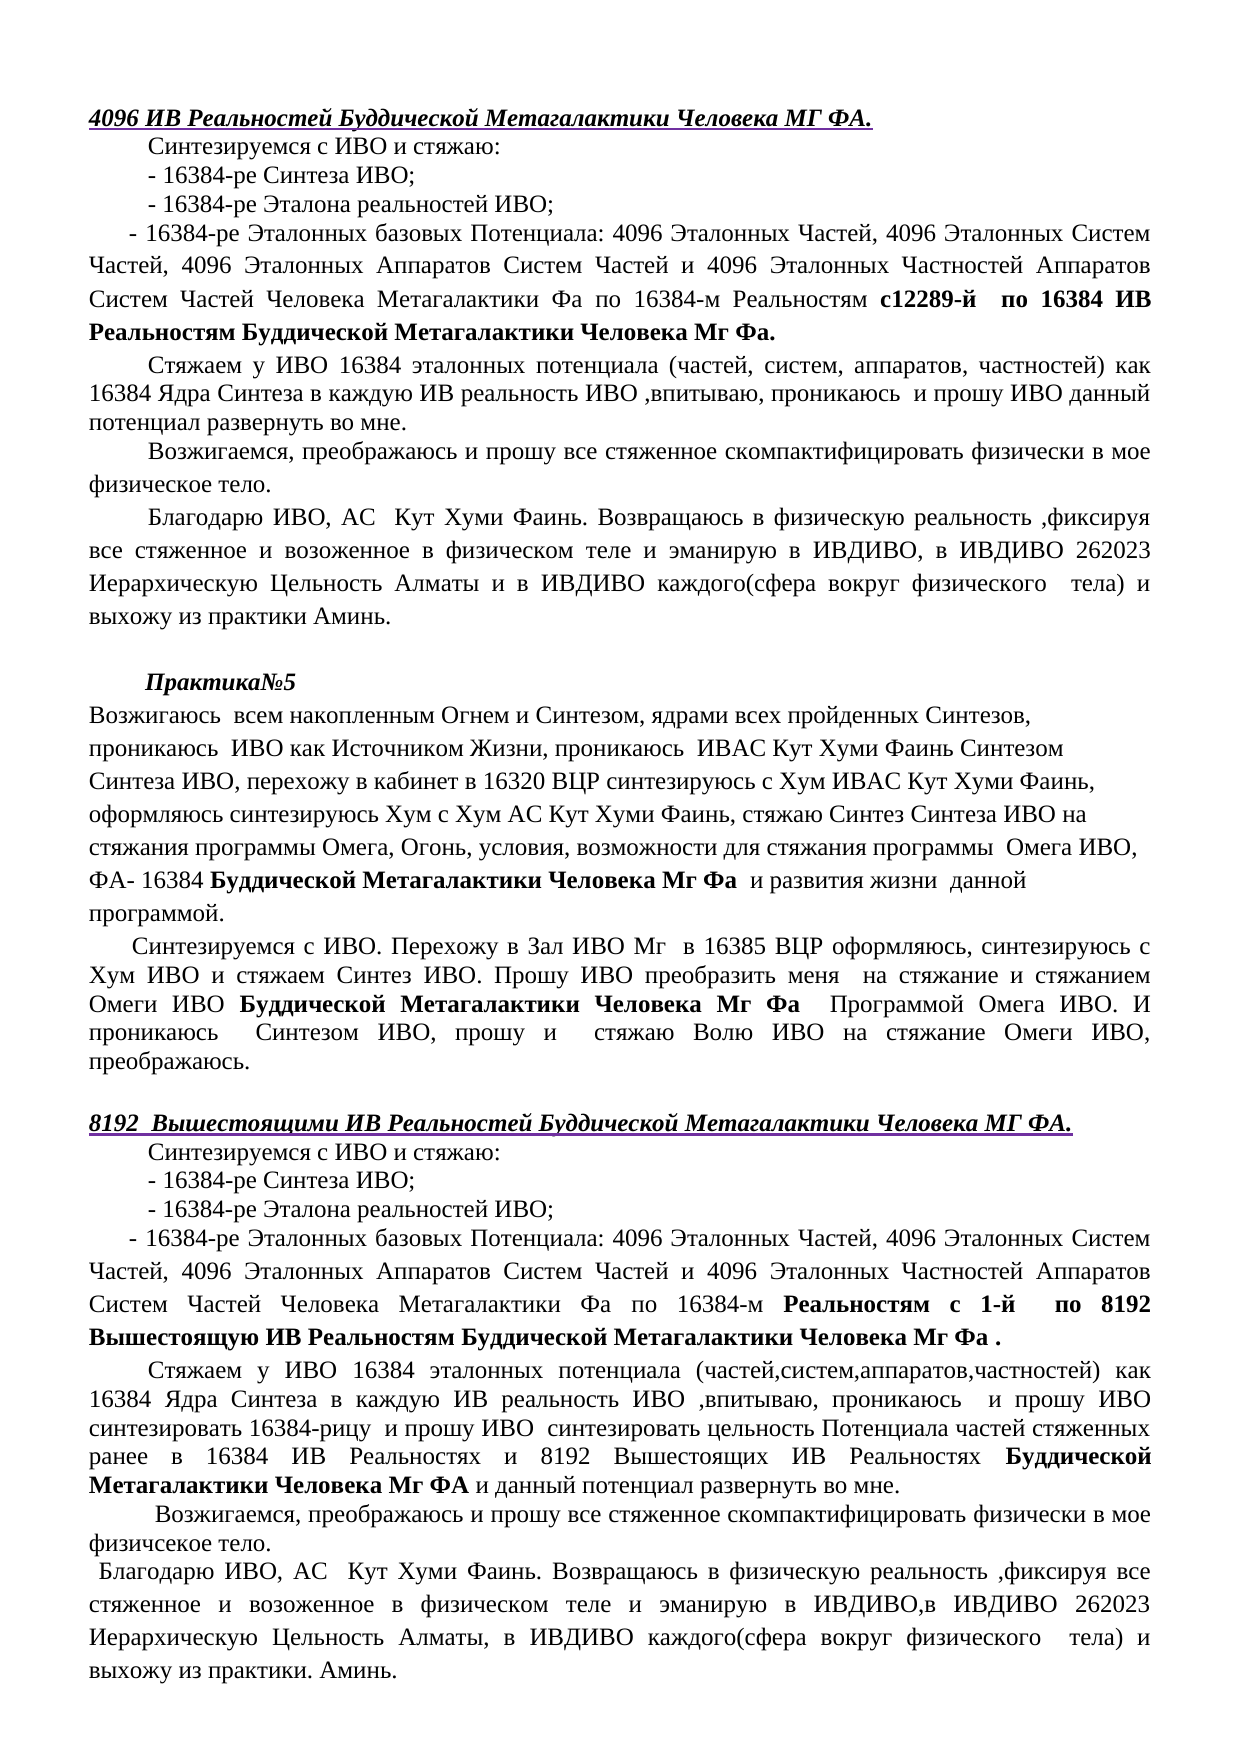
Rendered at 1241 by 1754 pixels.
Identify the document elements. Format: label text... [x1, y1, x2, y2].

text - 16384-ре Синтеза ИВО; [89, 160, 1152, 189]
text - 16384-ре Эталонных базовых Потенциала: 4096 Эталонных Частей, 4096 Эталонных Систем Частей, 4096 Эталонных Аппаратов Систем Частей и 4096 Эталонных Частностей Аппаратов Систем Частей Человека Метагалактики Фа по 16384-м Реальностям с12289-й по 16384 ИВ Реальностям Буддической Метагалактики Человека Мг Фа. [89, 218, 1152, 345]
text Благодарю ИВО, АС Кут Хуми Фаинь. Возвращаюсь в физическую реальность ,фиксируя все стяженное и возоженное в физическом теле и эманирую в ИВДИВО,в ИВДИВО 262023 Иерархическую Цельность Алматы, в ИВДИВО каждого(сфера вокруг физического тела) и выхожу из практики. Аминь. [89, 1556, 1152, 1684]
text Практика№5 [89, 667, 1152, 696]
text Синтезируемся с ИВО и стяжаю: [89, 131, 1152, 160]
text Синтезируемся с ИВО и стяжаю: [89, 1137, 1152, 1166]
text Стяжаем у ИВО 16384 эталонных потенциала (частей, систем, аппаратов, частностей) как 16384 Ядра Синтеза в каждую ИВ реальность ИВО ,впитываю, проникаюсь и прошу ИВО данный потенциал развернуть во мне. [89, 350, 1152, 436]
text Стяжаем у ИВО 16384 эталонных потенциала (частей,систем,аппаратов,частностей) как 16384 Ядра Синтеза в каждую ИВ реальность ИВО ,впитываю, проникаюсь и прошу ИВО синтезировать 16384-рицу и прошу ИВО синтезировать цельность Потенциала частей стяженных ранее в 16384 ИВ Реальностях и 8192 Вышестоящих ИВ Реальностях Буддической Метагалактики Человека Мг ФА и данный потенциал развернуть во мне. [89, 1355, 1152, 1499]
text 8192 Вышестоящими ИВ Реальностей Буддической Метагалактики Человека МГ ФА. [89, 1108, 1152, 1137]
text Возжигаемся, преображаюсь и прошу все стяженное скомпактифицировать физически в мое физичсекое тело. [89, 1499, 1152, 1556]
text - 16384-ре Эталонных базовых Потенциала: 4096 Эталонных Частей, 4096 Эталонных Систем Частей, 4096 Эталонных Аппаратов Систем Частей и 4096 Эталонных Частностей Аппаратов Систем Частей Человека Метагалактики Фа по 16384-м Реальностям с 1-й по 8192 Вышестоящую ИВ Реальностям Буддической Метагалактики Человека Мг Фа . [89, 1223, 1152, 1351]
text - 16384-ре Эталона реальностей ИВО; [89, 189, 1152, 218]
text Благодарю ИВО, АС Кут Хуми Фаинь. Возвращаюсь в физическую реальность ,фиксируя все стяженное и возоженное в физическом теле и эманирую в ИВДИВО, в ИВДИВО 262023 Иерархическую Цельность Алматы и в ИВДИВО каждого(сфера вокруг физического тела) и выхожу из практики Аминь. [89, 502, 1152, 630]
text Синтезируемся с ИВО. Перехожу в Зал ИВО Мг в 16385 ВЦР оформляюсь, синтезируюсь с Хум ИВО и стяжаем Синтез ИВО. Прошу ИВО преобразить меня на стяжание и стяжанием Омеги ИВО Буддической Метагалактики Человека Мг Фа Программой Омега ИВО. И проникаюсь Синтезом ИВО, прошу и стяжаю Волю ИВО на стяжание Омеги ИВО, преображаюсь. [89, 931, 1152, 1075]
text Возжигаемся, преображаюсь и прошу все стяженное скомпактифицировать физически в мое физическое тело. [89, 436, 1152, 498]
text 4096 ИВ Реальностей Буддической Метагалактики Человека МГ ФА. [89, 103, 1152, 131]
text Возжигаюсь всем накопленным Огнем и Синтезом, ядрами всех пройденных Синтезов, проникаюсь ИВО как Источником Жизни, проникаюсь ИВАС Кут Хуми Фаинь Синтезом Синтеза ИВО, перехожу в кабинет в 16320 ВЦР синтезируюсь с Хум ИВАС Кут Хуми Фаинь, оформляюсь синтезируюсь Хум с Хум АС Кут Хуми Фаинь, стяжаю Синтез Синтеза ИВО на стяжания программы Омега, Огонь, условия, возможности для стяжания программы Омега ИВО, ФА- 16384 Буддической Метагалактики Человека Мг Фа и развития жизни данной программой. [89, 700, 1152, 927]
text - 16384-ре Эталона реальностей ИВО; [89, 1194, 1152, 1223]
text - 16384-ре Синтеза ИВО; [89, 1166, 1152, 1194]
